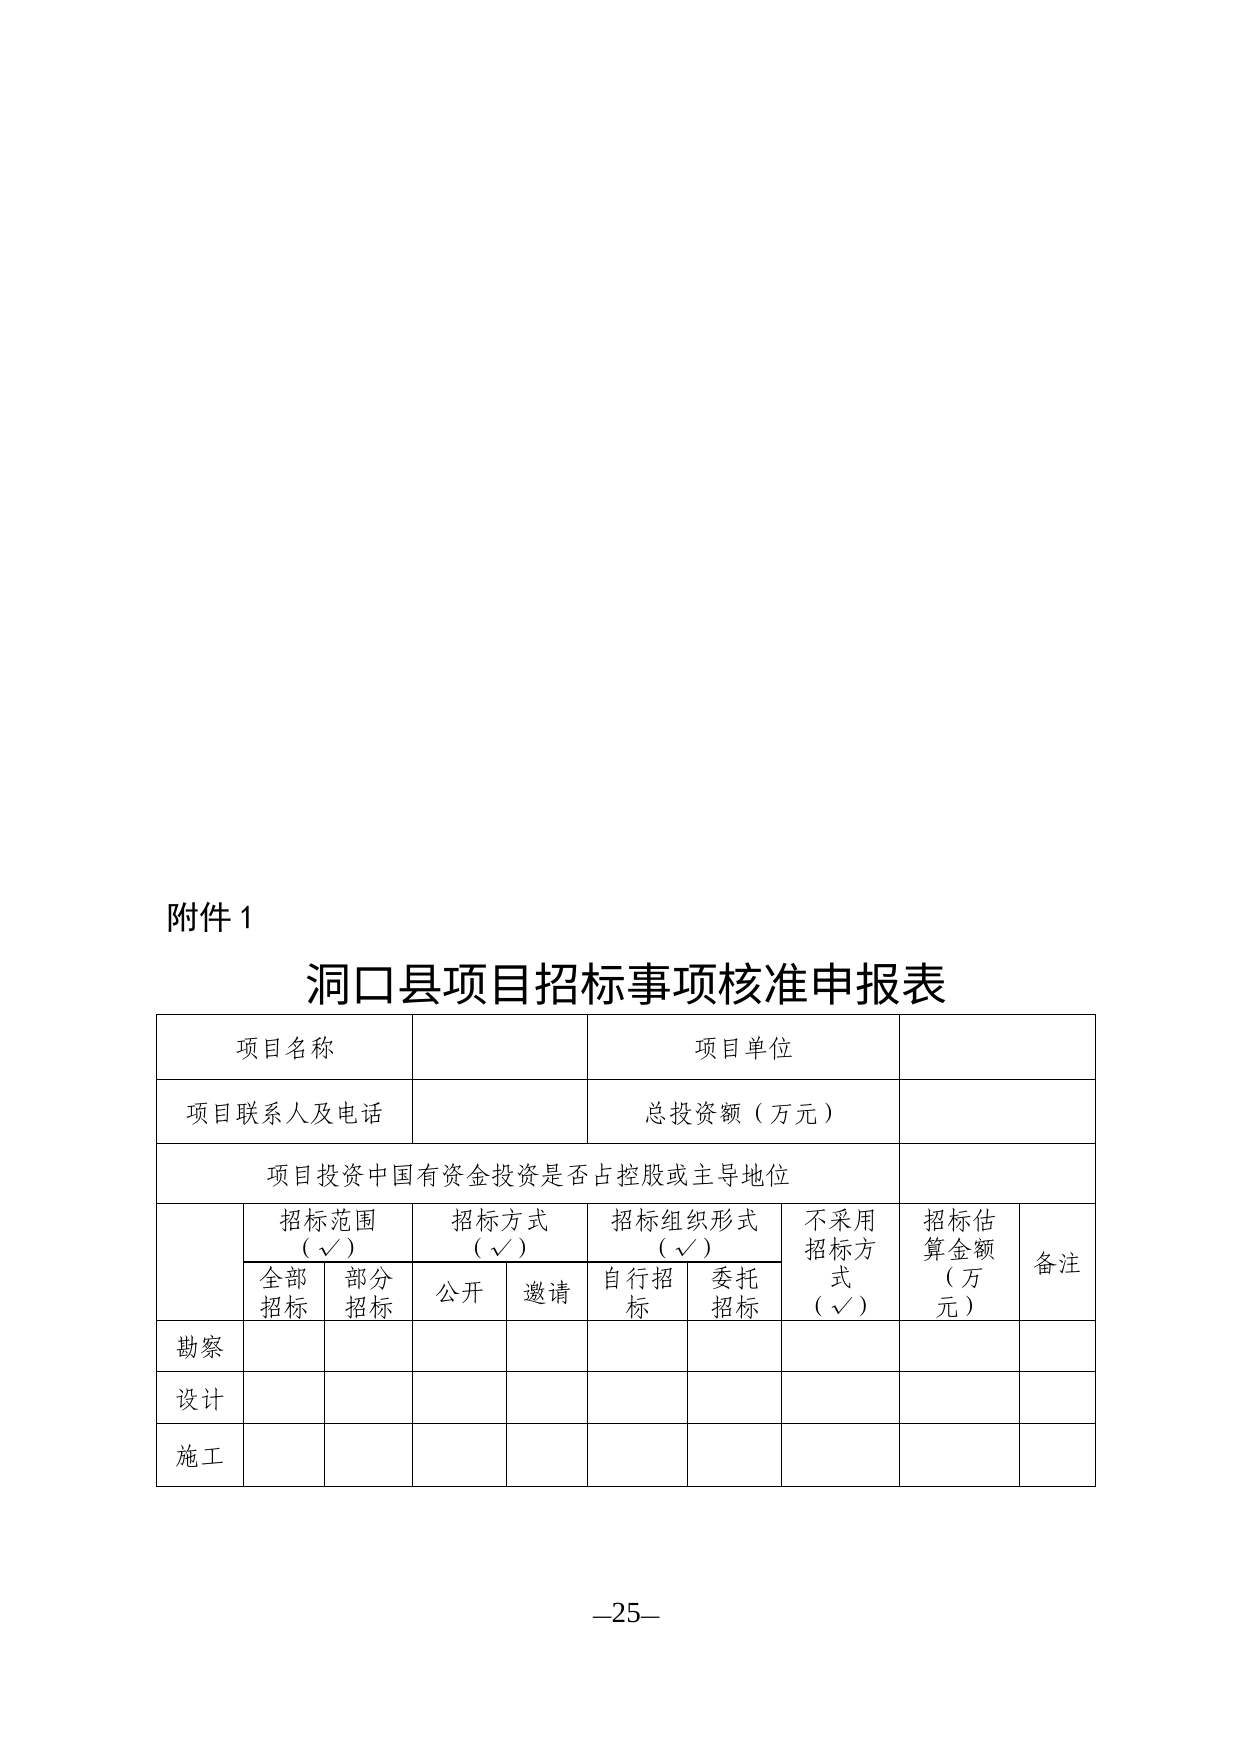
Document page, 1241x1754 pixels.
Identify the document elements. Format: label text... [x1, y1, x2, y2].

table_cell [588, 1372, 687, 1422]
table_cell [1020, 1321, 1095, 1371]
table_cell 招标组织形式（√） [588, 1204, 781, 1261]
table_cell [244, 1372, 324, 1422]
table_cell 设计 [157, 1372, 243, 1422]
table_cell [325, 1372, 412, 1422]
table_cell [688, 1424, 781, 1486]
table_cell [413, 1321, 506, 1371]
table_cell 委托招标 [688, 1263, 781, 1319]
table_header 项目单位 [588, 1015, 899, 1078]
table_header 项目名称 [157, 1015, 412, 1078]
table_cell [900, 1144, 1095, 1203]
table_header [413, 1015, 587, 1078]
table_cell 招标估算金额（万元） [900, 1204, 1019, 1319]
table_cell [1020, 1424, 1095, 1486]
table_cell 招标方式（√） [413, 1204, 587, 1261]
table_cell 总投资额（万元） [588, 1080, 899, 1143]
table_cell 部分招标 [325, 1263, 412, 1319]
table_cell 备注 [1020, 1204, 1095, 1319]
table_cell 全部招标 [244, 1263, 324, 1319]
table_cell [157, 1204, 243, 1319]
table_cell 项目投资中国有资金投资是否占控股或主导地位 [157, 1144, 899, 1203]
table_cell 自行招标 [588, 1263, 687, 1319]
table_cell [507, 1372, 587, 1422]
table_cell [900, 1372, 1019, 1422]
table_cell [588, 1321, 687, 1371]
table_cell [900, 1321, 1019, 1371]
table_cell [413, 1372, 506, 1422]
table_cell [900, 1080, 1095, 1143]
text 洞口县项目招标事项核准申报表 [165, 948, 1087, 1014]
table_cell [782, 1424, 899, 1486]
table_cell 勘察 [157, 1321, 243, 1371]
table_cell [413, 1080, 587, 1143]
table_cell [325, 1321, 412, 1371]
table_cell [688, 1372, 781, 1422]
table_cell 施工 [157, 1424, 243, 1486]
table_cell 邀请 [507, 1263, 587, 1319]
table_cell 公开 [413, 1263, 506, 1319]
table_cell [507, 1321, 587, 1371]
table_cell 项目联系人及电话 [157, 1080, 412, 1143]
table_cell [782, 1321, 899, 1371]
table_cell 不采用招标方式（√） [782, 1204, 899, 1319]
table_cell [688, 1321, 781, 1371]
table_cell 招标范围（√） [244, 1204, 412, 1261]
table_cell [507, 1424, 587, 1486]
table_header [900, 1015, 1095, 1078]
table_cell [900, 1424, 1019, 1486]
table_cell [588, 1424, 687, 1486]
table_cell [325, 1424, 412, 1486]
table_cell [782, 1372, 899, 1422]
table_cell [244, 1424, 324, 1486]
table_cell [413, 1424, 506, 1486]
table_cell [244, 1321, 324, 1371]
table_cell [1020, 1372, 1095, 1422]
text 附件1 [165, 883, 1087, 948]
